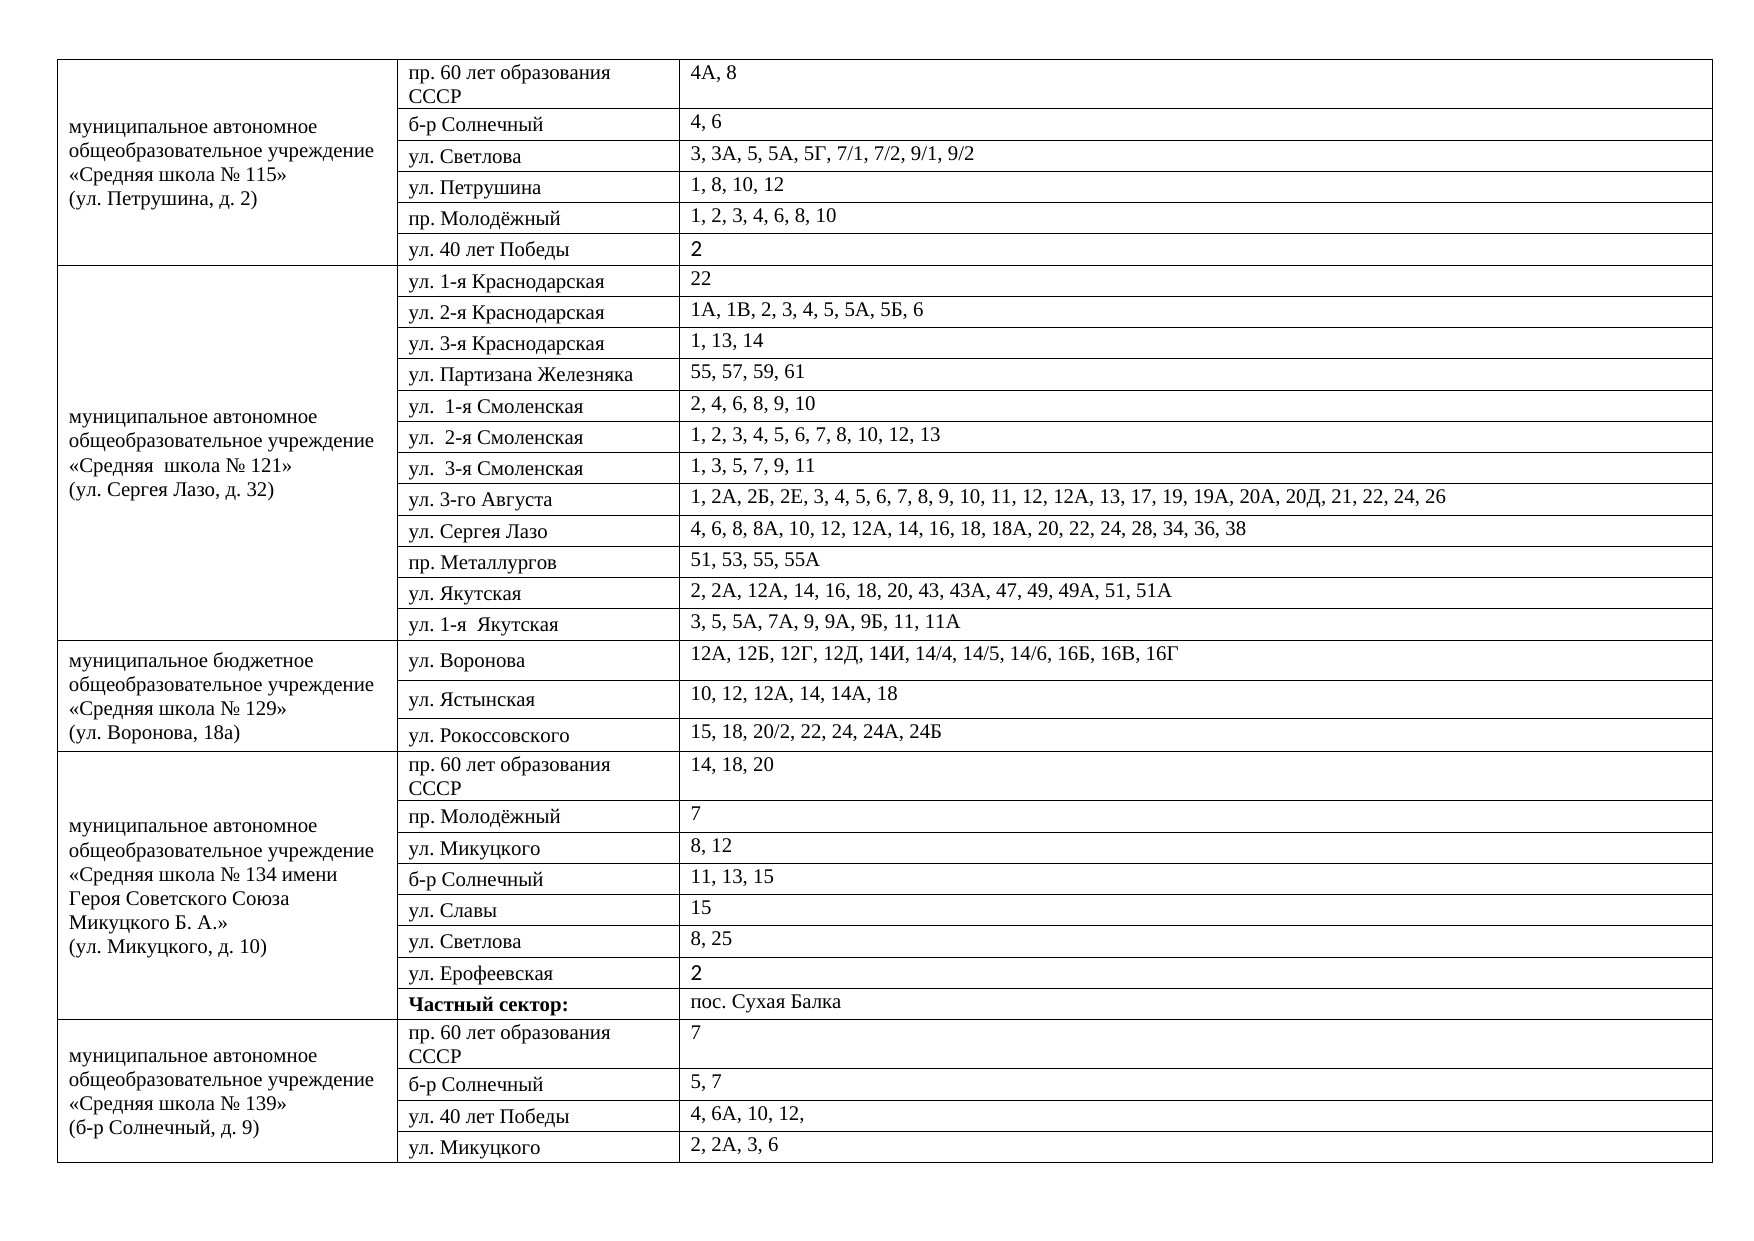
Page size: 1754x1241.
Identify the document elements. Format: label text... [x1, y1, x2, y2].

table_cell 1, 2А, 2Б, 2Е, 3, 4, 5, 6, 7, 8, 9, 10, 11, 12, 12А, 13, 17, 19, 19А, 20А, 20Д, 21, 22, 24, 26 [680, 484, 1712, 514]
table_cell ул. Микуцкого [398, 1132, 679, 1162]
table_cell 12А, 12Б, 12Г, 12Д, 14И, 14/4, 14/5, 14/6, 16Б, 16В, 16Г [680, 641, 1712, 680]
table_cell ул. Светлова [398, 926, 679, 957]
table_cell 3, 5, 5А, 7А, 9, 9А, 9Б, 11, 11А [680, 609, 1712, 639]
table_cell ул. 2-я Краснодарская [398, 297, 679, 327]
table_cell 1А, 1В, 2, 3, 4, 5, 5А, 5Б, 6 [680, 297, 1712, 327]
table_cell б-р Солнечный [398, 109, 679, 139]
table_cell 15 [680, 895, 1712, 925]
table_cell 1, 8, 10, 12 [680, 172, 1712, 202]
table_cell 4А, 8 [680, 60, 1712, 108]
table_cell муниципальное бюджетное общеобразовательное учреждение «Средняя школа № 129» (ул. Воронова, 18а) [58, 641, 397, 751]
table_cell ул. Петрушина [398, 172, 679, 202]
table_cell муниципальное автономное общеобразовательное учреждение «Средняя школа № 121» (ул. Сергея Лазо, д. 32) [58, 266, 397, 639]
table_cell 2 [680, 234, 1712, 264]
table_cell 2, 4, 6, 8, 9, 10 [680, 391, 1712, 421]
table_cell пр. 60 лет образования СССР [398, 60, 679, 108]
table_cell пр. 60 лет образования СССР [398, 752, 679, 800]
table_cell ул. Ястынская [398, 681, 679, 718]
table_cell ул. Ерофеевская [398, 958, 679, 988]
table_cell б-р Солнечный [398, 864, 679, 894]
table_cell ул. 3-я Краснодарская [398, 328, 679, 358]
table_cell пос. Сухая Балка [680, 989, 1712, 1019]
table_cell Частный сектор: [398, 989, 679, 1019]
table_cell 55, 57, 59, 61 [680, 359, 1712, 389]
table_cell 3, 3А, 5, 5А, 5Г, 7/1, 7/2, 9/1, 9/2 [680, 141, 1712, 171]
table_cell пр. Молодёжный [398, 801, 679, 832]
table_cell 8, 25 [680, 926, 1712, 957]
table_cell 22 [680, 266, 1712, 296]
table_cell ул. Сергея Лазо [398, 516, 679, 546]
table_cell 7 [680, 801, 1712, 832]
table_cell ул. Славы [398, 895, 679, 925]
table_cell муниципальное автономное общеобразовательное учреждение «Средняя школа № 134 имени Героя Советского Союза Микуцкого Б. А.» (ул. Микуцкого, д. 10) [58, 752, 397, 1019]
table_cell 4, 6 [680, 109, 1712, 139]
table_cell 15, 18, 20/2, 22, 24, 24А, 24Б [680, 719, 1712, 751]
table_cell 4, 6, 8, 8А, 10, 12, 12А, 14, 16, 18, 18А, 20, 22, 24, 28, 34, 36, 38 [680, 516, 1712, 546]
table_cell 11, 13, 15 [680, 864, 1712, 894]
table_cell ул. Якутская [398, 578, 679, 608]
table_cell ул. 3-го Августа [398, 484, 679, 514]
table_cell 4, 6А, 10, 12, [680, 1101, 1712, 1131]
table_cell муниципальное автономное общеобразовательное учреждение «Средняя школа № 139» (б-р Солнечный, д. 9) [58, 1020, 397, 1162]
table_cell муниципальное автономное общеобразовательное учреждение «Средняя школа № 115» (ул. Петрушина, д. 2) [58, 60, 397, 264]
table_cell 8, 12 [680, 833, 1712, 863]
table_cell ул. Светлова [398, 141, 679, 171]
table_cell 2, 2А, 12А, 14, 16, 18, 20, 43, 43А, 47, 49, 49А, 51, 51А [680, 578, 1712, 608]
table_cell ул. 2-я Смоленская [398, 422, 679, 452]
table_cell ул. 1-я Смоленская [398, 391, 679, 421]
table_cell ул. 40 лет Победы [398, 1101, 679, 1131]
table_cell ул. Рокоссовского [398, 719, 679, 751]
table_cell пр. Металлургов [398, 547, 679, 577]
table_cell ул. 3-я Смоленская [398, 453, 679, 483]
table_cell 1, 3, 5, 7, 9, 11 [680, 453, 1712, 483]
table_cell 2 [680, 958, 1712, 988]
table_cell 7 [680, 1020, 1712, 1068]
table_cell ул. Микуцкого [398, 833, 679, 863]
table_cell ул. 40 лет Победы [398, 234, 679, 264]
table_cell 1, 2, 3, 4, 5, 6, 7, 8, 10, 12, 13 [680, 422, 1712, 452]
table_cell ул. 1-я Краснодарская [398, 266, 679, 296]
table_cell 10, 12, 12А, 14, 14А, 18 [680, 681, 1712, 718]
table_cell 2, 2А, 3, 6 [680, 1132, 1712, 1162]
table_cell 5, 7 [680, 1069, 1712, 1099]
table_cell ул. 1-я Якутская [398, 609, 679, 639]
table_cell ул. Воронова [398, 641, 679, 680]
table_cell 14, 18, 20 [680, 752, 1712, 800]
table_cell 51, 53, 55, 55А [680, 547, 1712, 577]
table_cell пр. 60 лет образования СССР [398, 1020, 679, 1068]
table_cell б-р Солнечный [398, 1069, 679, 1099]
table_cell 1, 13, 14 [680, 328, 1712, 358]
table_cell 1, 2, 3, 4, 6, 8, 10 [680, 203, 1712, 233]
table_cell пр. Молодёжный [398, 203, 679, 233]
table_cell ул. Партизана Железняка [398, 359, 679, 389]
